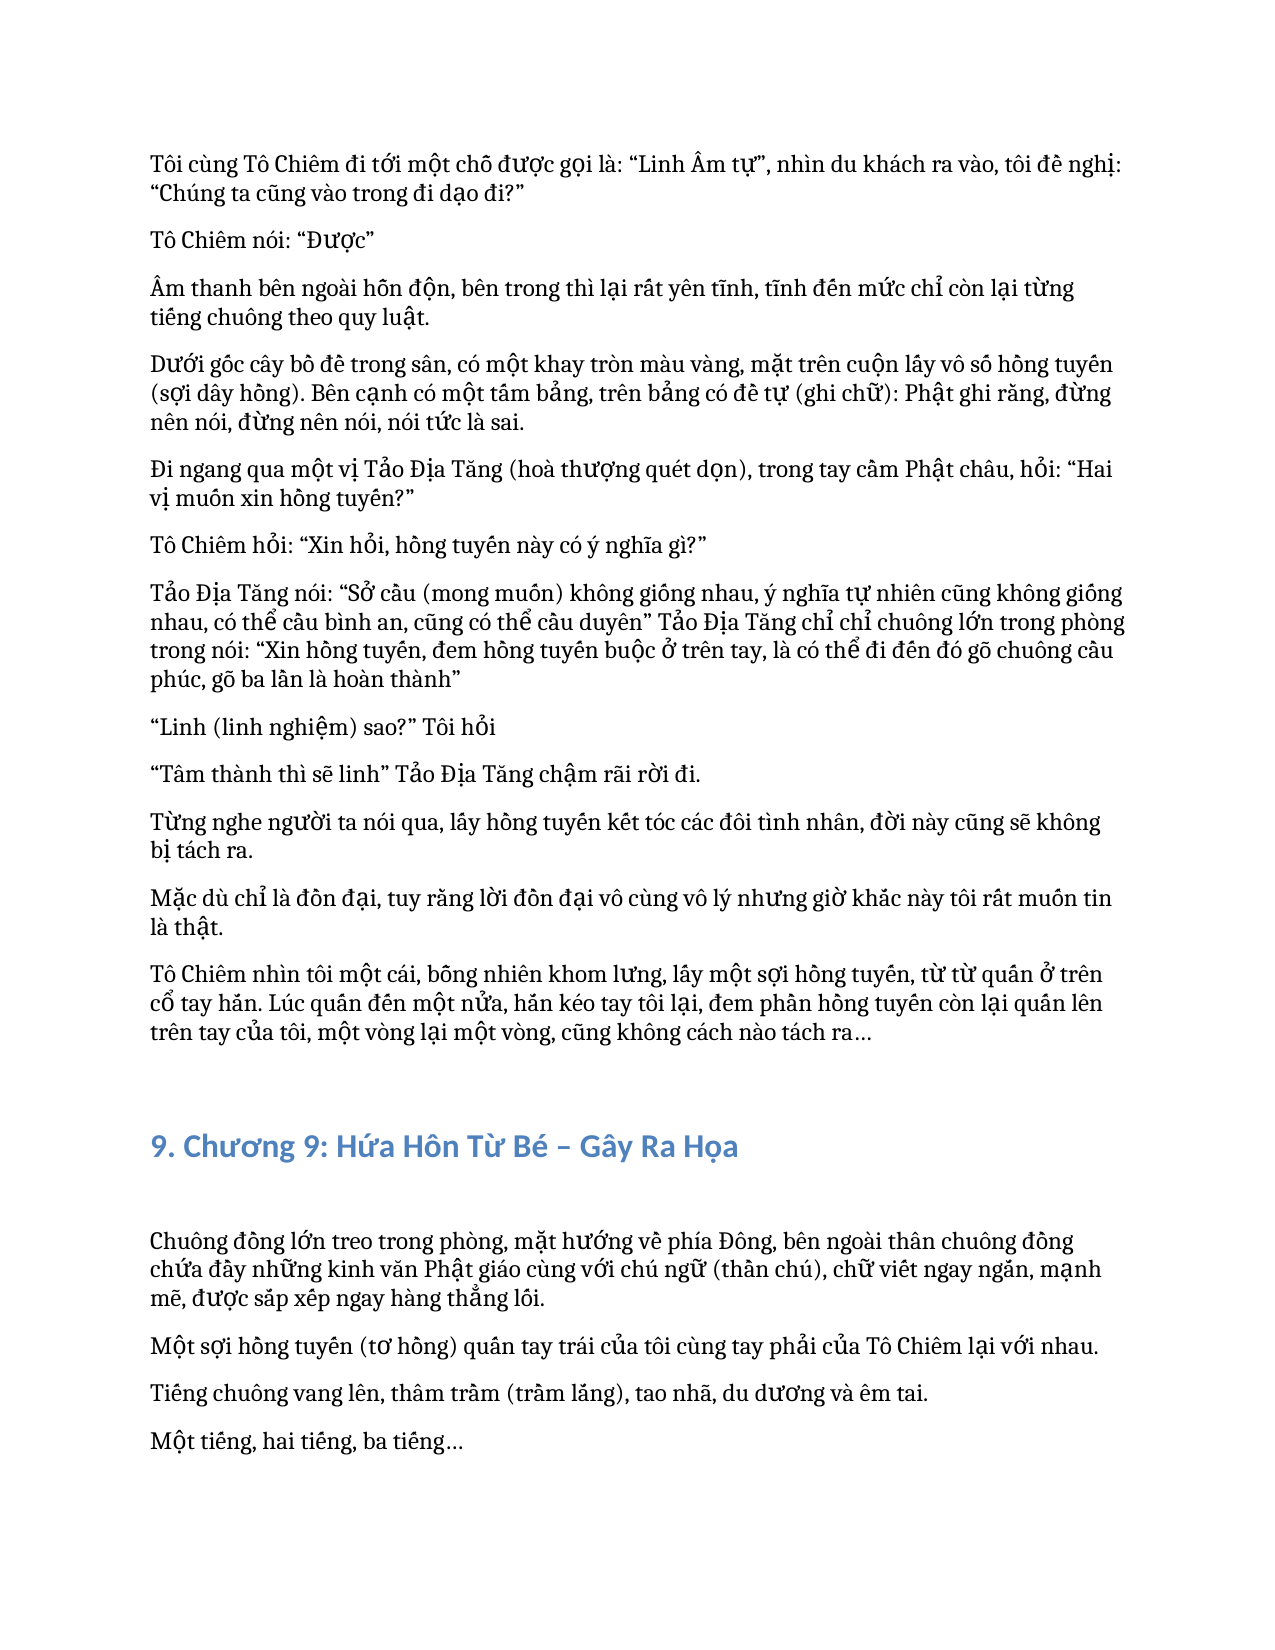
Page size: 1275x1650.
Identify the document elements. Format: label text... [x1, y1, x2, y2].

text Từng nghe người ta nói qua, lấy hồng tuyến kết tóc các đôi tình nhân, đời này cũng sẽ không bị tách ra. [150, 807, 1125, 865]
text Tô Chiêm nói: “Được” [150, 226, 1125, 255]
text Âm thanh bên ngoài hỗn độn, bên trong thì lại rất yên tĩnh, tĩnh đến mức chỉ còn lại từng tiếng chuông theo quy luật. [150, 274, 1125, 331]
text Tiếng chuông vang lên, thâm trầm (trầm lắng), tao nhã, du dương và êm tai. [150, 1379, 1125, 1408]
text “Linh (linh nghiệm) sao?” Tôi hỏi [150, 712, 1125, 741]
text “Tâm thành thì sẽ linh” Tảo Địa Tăng chậm rãi rời đi. [150, 760, 1125, 789]
subtitle 9. Chương 9: Hứa Hôn Từ Bé – Gây Ra Họa [150, 1124, 1125, 1165]
text Một sợi hồng tuyến (tơ hồng) quấn tay trái của tôi cùng tay phải của Tô Chiêm lại với nhau. [150, 1332, 1125, 1360]
text Tảo Địa Tăng nói: “Sở cầu (mong muốn) không giống nhau, ý nghĩa tự nhiên cũng không giống nhau, có thể cầu bình an, cũng có thể cầu duyên” Tảo Địa Tăng chỉ chỉ chuông lớn trong phòng trong nói: “Xin hồng tuyến, đem hồng tuyến buộc ở trên tay, là có thể đi đến đó gõ chuông cầu phúc, gõ ba lần là hoàn thành” [150, 579, 1125, 694]
text Đi ngang qua một vị Tảo Địa Tăng (hoà thượng quét dọn), trong tay cầm Phật châu, hỏi: “Hai vị muốn xin hồng tuyến?” [150, 455, 1125, 512]
text Dưới gốc cây bồ đề trong sân, có một khay tròn màu vàng, mặt trên cuộn lấy vô số hồng tuyến (sợi dây hồng). Bên cạnh có một tấm bảng, trên bảng có đề tự (ghi chữ): Phật ghi rằng, đừng nên nói, đừng nên nói, nói tức là sai. [150, 350, 1125, 436]
text Một tiếng, hai tiếng, ba tiếng… [150, 1427, 1125, 1455]
text Mặc dù chỉ là đồn đại, tuy rằng lời đồn đại vô cùng vô lý nhưng giờ khắc này tôi rất muốn tin là thật. [150, 884, 1125, 941]
text Tôi cùng Tô Chiêm đi tới một chỗ được gọi là: “Linh Âm tự”, nhìn du khách ra vào, tôi đề nghị: “Chúng ta cũng vào trong đi dạo đi?” [150, 150, 1125, 207]
text Tô Chiêm nhìn tôi một cái, bỗng nhiên khom lưng, lấy một sợi hồng tuyến, từ từ quấn ở trên cổ tay hắn. Lúc quấn đến một nửa, hắn kéo tay tôi lại, đem phần hồng tuyến còn lại quấn lên trên tay của tôi, một vòng lại một vòng, cũng không cách nào tách ra… [150, 960, 1125, 1104]
text Chuông đồng lớn treo trong phòng, mặt hướng về phía Đông, bên ngoài thân chuông đồng chứa đầy những kinh văn Phật giáo cùng với chú ngữ (thần chú), chữ viết ngay ngắn, mạnh mẽ, được sắp xếp ngay hàng thẳng lối. [150, 1169, 1125, 1313]
text Tô Chiêm hỏi: “Xin hỏi, hồng tuyến này có ý nghĩa gì?” [150, 531, 1125, 560]
